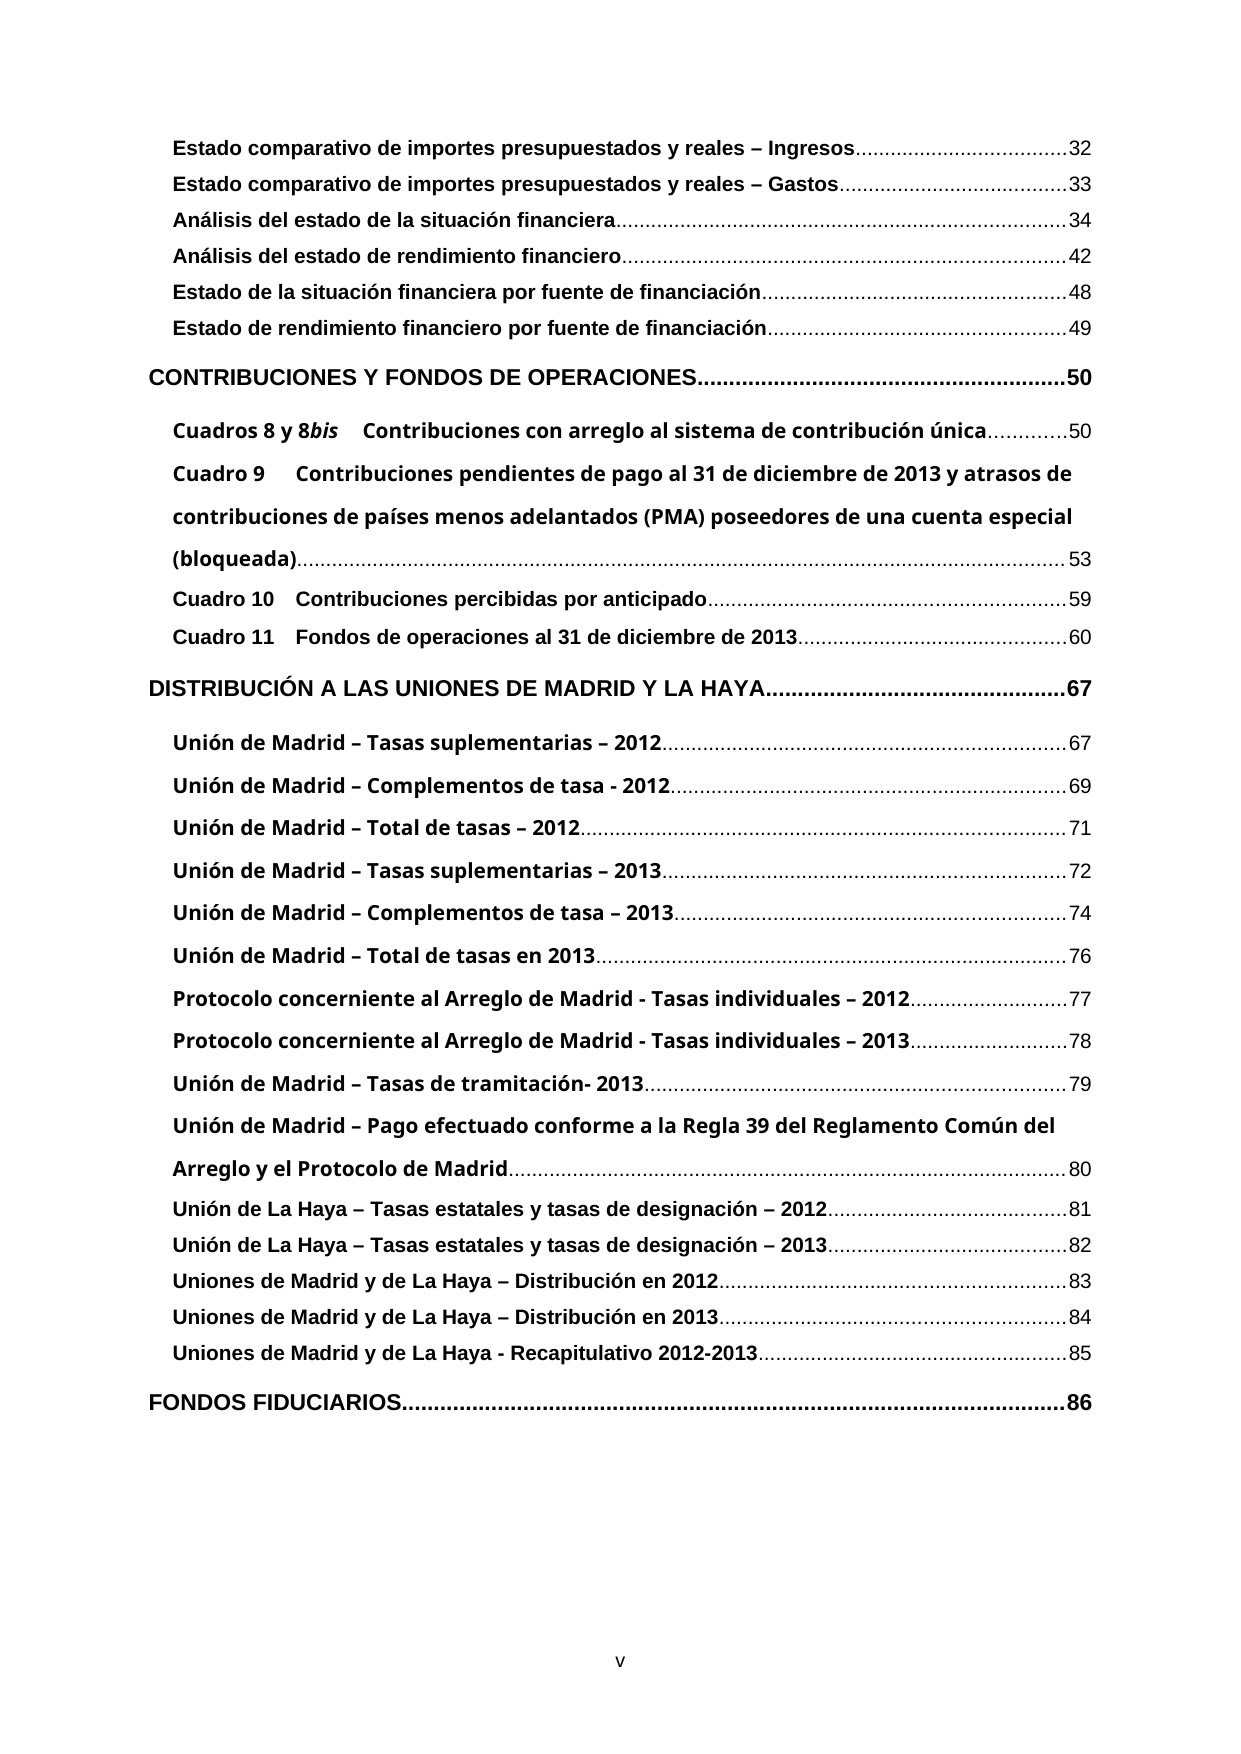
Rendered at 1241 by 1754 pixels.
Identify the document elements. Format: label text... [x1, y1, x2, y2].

text Unión de Madrid – Pago efectuado conforme a la Regla 39 del Reglamento Común del Arreglo y el Protocolo de Madrid 80 [172, 1112, 1092, 1183]
text Protocolo concerniente al Arreglo de Madrid - Tasas individuales – 2013 78 [172, 1026, 1092, 1055]
text Uniones de Madrid y de La Haya - Recapitulativo 2012-2013 85 [172, 1341, 1092, 1364]
text Estado de rendimiento financiero por fuente de financiación 49 [172, 316, 1092, 339]
text Cuadro 9 Contribuciones pendientes de pago al 31 de diciembre de 2013 y atrasos de contribuciones de países menos adelantados (PMA) poseedores de una cuenta especial (bloqueada) 53 [172, 459, 1092, 573]
text Análisis del estado de rendimiento financiero 42 [172, 244, 1092, 268]
text FONDOS FIDUCIARIOS 86 [148, 1389, 1092, 1415]
text Unión de Madrid – Tasas de tramitación- 2013 79 [172, 1069, 1092, 1097]
text Unión de Madrid – Complementos de tasa – 2013 74 [172, 898, 1092, 927]
text Unión de Madrid – Tasas suplementarias – 2013 72 [172, 856, 1092, 884]
text Cuadros 8 y 8bis Contribuciones con arreglo al sistema de contribución única 50 [172, 417, 1092, 445]
text Unión de Madrid – Complementos de tasa - 2012 69 [172, 771, 1092, 799]
text Estado de la situación financiera por fuente de financiación 48 [172, 279, 1092, 303]
text Protocolo concerniente al Arreglo de Madrid - Tasas individuales – 2012 77 [172, 984, 1092, 1012]
text Unión de Madrid – Total de tasas – 2012 71 [172, 813, 1092, 842]
text Estado comparativo de importes presupuestados y reales – Ingresos 32 [172, 136, 1092, 160]
text Estado comparativo de importes presupuestados y reales – Gastos 33 [172, 172, 1092, 196]
text DISTRIBUCIÓN A LAS UNIONES DE MADRID Y LA HAYA 67 [148, 675, 1092, 702]
text Unión de Madrid – Tasas suplementarias – 2012 67 [172, 728, 1092, 757]
text CONTRIBUCIONES Y FONDOS DE OPERACIONES 50 [148, 364, 1092, 390]
text Uniones de Madrid y de La Haya – Distribución en 2013 84 [172, 1304, 1092, 1328]
text Uniones de Madrid y de La Haya – Distribución en 2012 83 [172, 1269, 1092, 1293]
text Unión de La Haya – Tasas estatales y tasas de designación – 2013 82 [172, 1233, 1092, 1257]
text Unión de Madrid – Total de tasas en 2013 76 [172, 941, 1092, 969]
text Unión de La Haya – Tasas estatales y tasas de designación – 2012 81 [172, 1197, 1092, 1221]
text Cuadro 10 Contribuciones percibidas por anticipado 59 [172, 587, 1092, 611]
text Análisis del estado de la situación financiera 34 [172, 208, 1092, 232]
text Cuadro 11 Fondos de operaciones al 31 de diciembre de 2013 60 [172, 625, 1092, 649]
